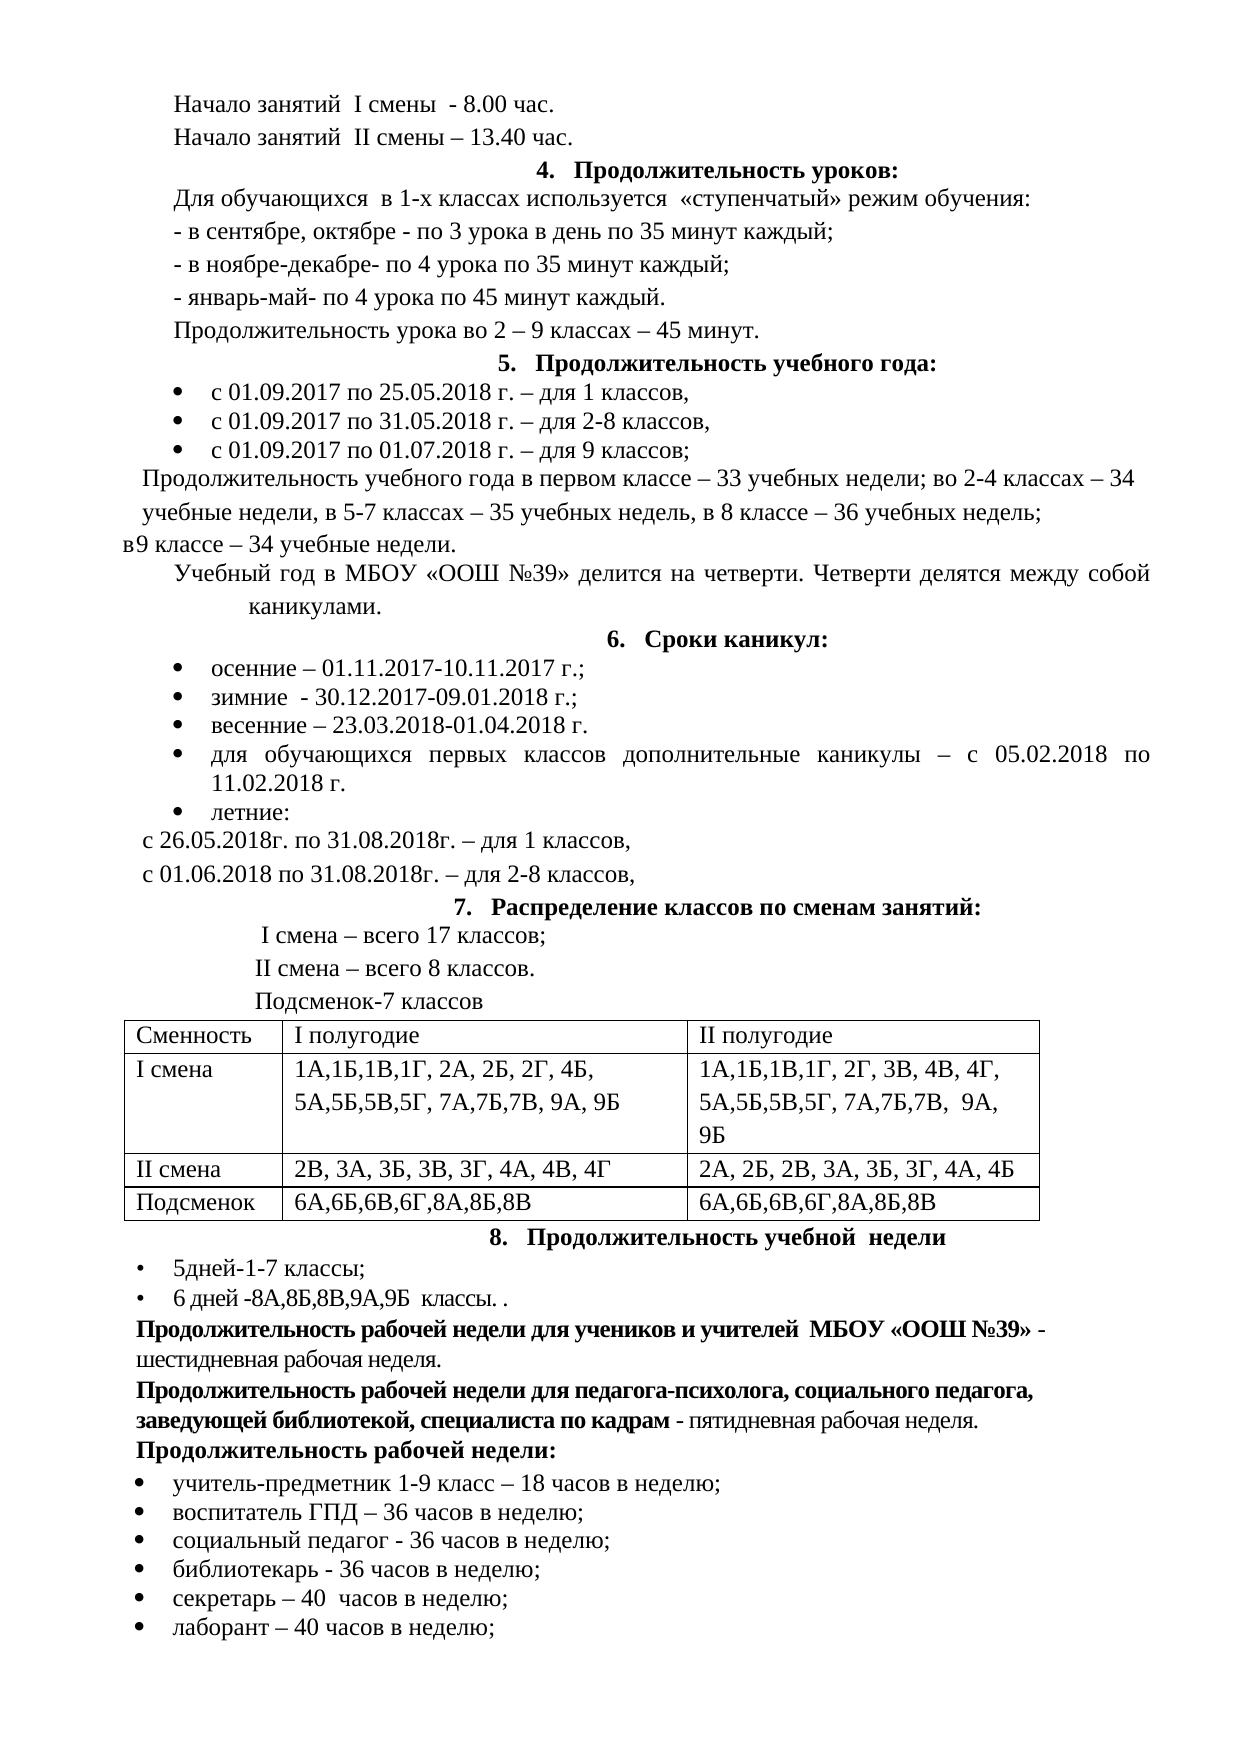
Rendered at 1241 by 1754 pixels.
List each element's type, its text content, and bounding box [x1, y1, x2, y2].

list секретарь – 40 часов в неделю; [135, 1583, 1152, 1612]
text Учебный год в МБОУ «ООШ №39» делится на четверти. Четверти делятся между собой каникулами. [173, 558, 1152, 620]
list с 01.09.2017 по 01.07.2018 г. – для 9 классов; [173, 435, 1152, 463]
list учитель-предметник 1-9 класс – 18 часов в неделю; [135, 1468, 1152, 1497]
table_cell 2В, 3А, 3Б, 3В, 3Г, 4А, 4В, 4Г [283, 1154, 687, 1186]
list осенние – 01.11.2017-10.11.2017 г.; [173, 653, 1152, 682]
text Продолжительность учебного года в первом классе – 33 учебных недели; во 2-4 классах – 34 учебные недели, в 5-7 классах – 35 учебных недель, в 8 классе – 36 учебных недель; [142, 463, 1152, 525]
text Начало занятий II смены – 13.40 час. [173, 122, 1152, 150]
list летние: [173, 797, 1152, 826]
list для обучающихся первых классов дополнительные каникулы – с 05.02.2018 по 11.02.2018 г. [173, 739, 1152, 797]
list Продолжительность учебного года: [284, 348, 1152, 377]
text - в ноябре-декабре- по 4 урока по 35 минут каждый; [173, 249, 1152, 278]
text с 01.06.2018 по 31.08.2018г. – для 2-8 классов, [136, 859, 1152, 887]
table_cell 1А,1Б,1В,1Г, 2Г, 3В, 4В, 4Г, 5А,5Б,5В,5Г, 7А,7Б,7В, 9А, 9Б [688, 1054, 1039, 1153]
list лаборант – 40 часов в неделю; [135, 1612, 1152, 1640]
table_cell I смена [125, 1054, 282, 1153]
list 5дней-1-7 классы; [136, 1252, 1152, 1282]
text с 26.05.2018г. по 31.08.2018г. – для 1 классов, [136, 826, 1152, 854]
table_cell 6А,6Б,6В,6Г,8А,8Б,8В [283, 1188, 687, 1220]
list 6 дней -8А,8Б,8В,9А,9Б классы. . [136, 1282, 1152, 1313]
text II смена – всего 8 классов. [173, 953, 1152, 982]
table_header II полугодие [688, 1021, 1039, 1053]
text - в сентябре, октябре - по 3 урока в день по 35 минут каждый; [173, 216, 1152, 245]
text Продолжительность рабочей недели: [136, 1435, 1152, 1463]
text Для обучающихся в 1-х классах используется «ступенчатый» режим обучения: [173, 183, 1152, 212]
list библиотекарь - 36 часов в неделю; [135, 1554, 1152, 1583]
list с 01.09.2017 по 25.05.2018 г. – для 1 классов, [173, 377, 1152, 406]
list с 01.09.2017 по 31.05.2018 г. – для 2-8 классов, [173, 406, 1152, 435]
table_cell 2А, 2Б, 2В, 3А, 3Б, 3Г, 4А, 4Б [688, 1154, 1039, 1186]
list воспитатель ГПД – 36 часов в неделю; [135, 1497, 1152, 1525]
list 9 классе – 34 учебные недели. [122, 529, 1152, 558]
text Продолжительность урока во 2 – 9 классах – 45 минут. [173, 316, 1152, 344]
table_cell II смена [125, 1154, 282, 1186]
list Сроки каникул: [284, 624, 1152, 653]
table_cell 1А,1Б,1В,1Г, 2А, 2Б, 2Г, 4Б, 5А,5Б,5В,5Г, 7А,7Б,7В, 9А, 9Б [283, 1054, 687, 1153]
text Начало занятий I смены - 8.00 час. [173, 89, 1152, 117]
list Продолжительность уроков: [284, 155, 1152, 183]
list зимние - 30.12.2017-09.01.2018 г.; [173, 682, 1152, 711]
list Продолжительность учебной недели [284, 1221, 1152, 1252]
list весенние – 23.03.2018-01.04.2018 г. [173, 711, 1152, 739]
table_header I полугодие [283, 1021, 687, 1053]
table_cell Подсменок [125, 1188, 282, 1220]
table_cell 6А,6Б,6В,6Г,8А,8Б,8В [688, 1188, 1039, 1220]
list социальный педагог - 36 часов в неделю; [135, 1525, 1152, 1554]
text - январь-май- по 4 урока по 45 минут каждый. [173, 282, 1152, 311]
text Продолжительность рабочей недели для учеников и учителей МБОУ «ООШ №39» - шестидневная рабочая неделя. [136, 1313, 1152, 1374]
text Подсменок-7 классов [173, 986, 1152, 1015]
list Распределение классов по сменам занятий: [284, 892, 1152, 920]
text Продолжительность рабочей недели для педагога-психолога, социального педагога, заведующей библиотекой, специалиста по кадрам - пятидневная рабочая неделя. [136, 1374, 1152, 1435]
text I смена – всего 17 классов; [173, 920, 1152, 949]
table_header Сменность [125, 1021, 282, 1053]
